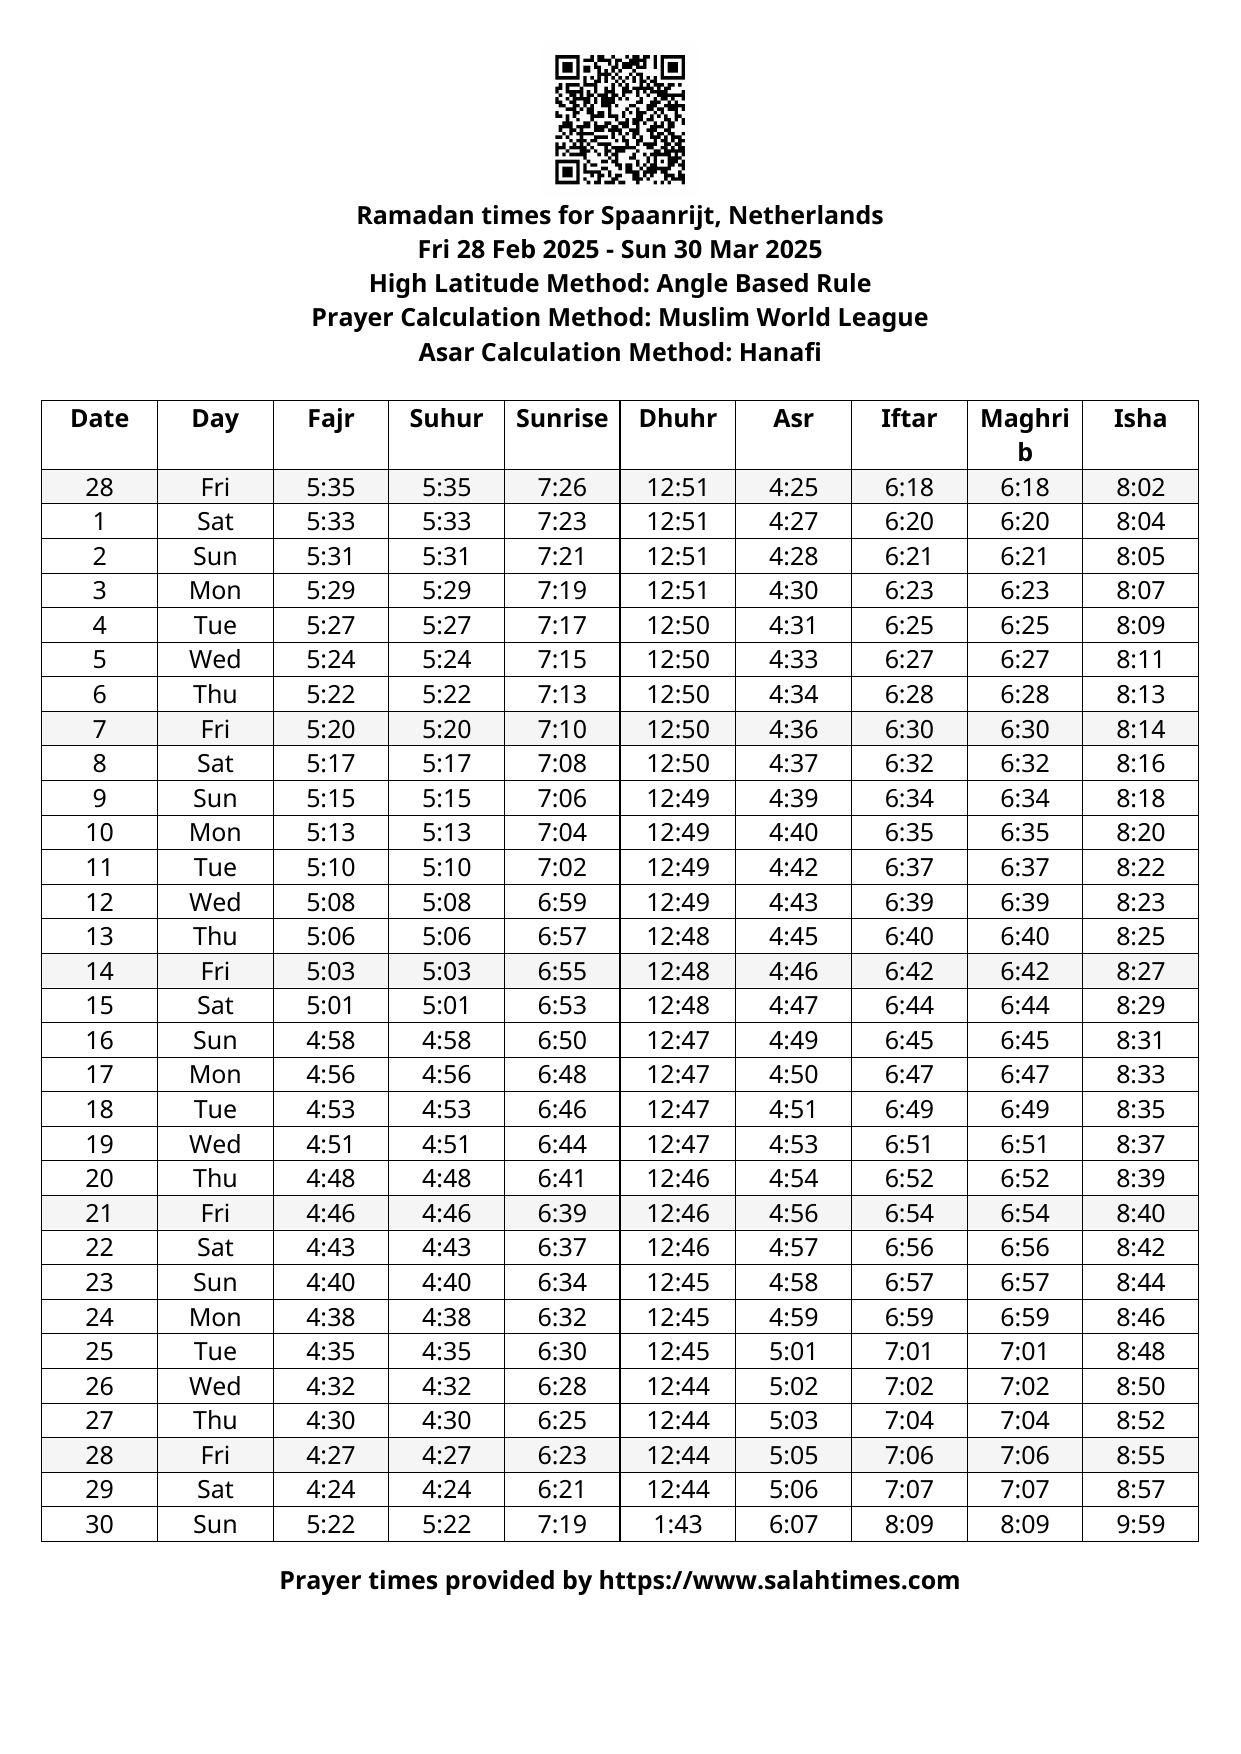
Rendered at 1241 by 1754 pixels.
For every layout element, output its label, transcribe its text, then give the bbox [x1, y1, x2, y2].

table_cell 6:54 [968, 1196, 1082, 1229]
table_cell 5:24 [389, 643, 504, 676]
table_cell 6:39 [505, 1196, 619, 1229]
table_cell 6:57 [968, 1265, 1082, 1299]
table_cell 6:07 [736, 1507, 851, 1541]
text Fri 28 Feb 2025 - Sun 30 Mar 2025 [42, 232, 1198, 266]
table_cell 6:23 [852, 574, 967, 607]
table_cell 4:27 [389, 1438, 504, 1472]
table_header Sunrise [505, 401, 619, 469]
table_cell 8:16 [1083, 746, 1198, 780]
table_cell Sun [158, 539, 273, 572]
table_cell 7:10 [505, 712, 619, 745]
table_cell 6:49 [852, 1092, 967, 1126]
table_cell 4:56 [389, 1058, 504, 1091]
table_cell 28 [42, 470, 157, 503]
table_cell 8:13 [1083, 677, 1198, 711]
table_cell 8:04 [1083, 504, 1198, 538]
table_cell 7:17 [505, 608, 619, 642]
table_header Asr [736, 401, 851, 469]
table_cell 12:51 [621, 504, 735, 538]
table_cell 4:57 [736, 1231, 851, 1264]
table_cell 4:38 [274, 1300, 388, 1333]
table_cell 8:44 [1083, 1265, 1198, 1299]
table_cell 8:18 [1083, 781, 1198, 814]
table_cell 5:01 [736, 1334, 851, 1368]
table_cell 4:25 [736, 470, 851, 503]
table_cell Fri [158, 712, 273, 745]
table_cell 7:13 [505, 677, 619, 711]
table_cell 6:25 [968, 608, 1082, 642]
table_cell 5:17 [389, 746, 504, 780]
table_cell 26 [42, 1369, 157, 1402]
table_cell 5:06 [736, 1473, 851, 1506]
table_cell 8:37 [1083, 1127, 1198, 1160]
table_cell 6:39 [852, 885, 967, 918]
table_cell 8:57 [1083, 1473, 1198, 1506]
table_cell 4:46 [736, 954, 851, 987]
table_cell 8:20 [1083, 816, 1198, 849]
table_cell 21 [42, 1196, 157, 1229]
table_cell 8:27 [1083, 954, 1198, 987]
table_cell Fri [158, 954, 273, 987]
table_cell 6:25 [505, 1404, 619, 1437]
table_cell Wed [158, 1369, 273, 1402]
table_cell 4:50 [736, 1058, 851, 1091]
table_cell 8:11 [1083, 643, 1198, 676]
table_cell 6:21 [852, 539, 967, 572]
table_cell 4:53 [736, 1127, 851, 1160]
table_cell 12:46 [621, 1231, 735, 1264]
table_cell Sun [158, 1507, 273, 1541]
table_cell 5:08 [274, 885, 388, 918]
table_cell 6:44 [968, 989, 1082, 1022]
table_cell 6:52 [852, 1161, 967, 1195]
table_cell 5:20 [389, 712, 504, 745]
table_cell 4:51 [736, 1092, 851, 1126]
table_header Date [42, 401, 157, 469]
table_cell 23 [42, 1265, 157, 1299]
table_cell 5:05 [736, 1438, 851, 1472]
table_cell Tue [158, 1334, 273, 1368]
table_cell 8:09 [852, 1507, 967, 1541]
table_cell 24 [42, 1300, 157, 1333]
table_cell 5:10 [389, 850, 504, 884]
table_cell 12:48 [621, 919, 735, 953]
table_cell 6:40 [968, 919, 1082, 953]
table_cell 5:24 [274, 643, 388, 676]
table_cell Thu [158, 1404, 273, 1437]
table_cell 6:37 [968, 850, 1082, 884]
table_cell 5:31 [274, 539, 388, 572]
table_cell 5:06 [274, 919, 388, 953]
table_cell Sat [158, 746, 273, 780]
table_cell 7:06 [852, 1438, 967, 1472]
table_cell 5:27 [274, 608, 388, 642]
table_cell 7:08 [505, 746, 619, 780]
table_cell 25 [42, 1334, 157, 1368]
table_cell 6:27 [852, 643, 967, 676]
table_cell 4:59 [736, 1300, 851, 1333]
table_cell 5:01 [389, 989, 504, 1022]
table_cell 19 [42, 1127, 157, 1160]
table_cell 4:43 [389, 1231, 504, 1264]
table_cell 12:50 [621, 608, 735, 642]
table_cell 4:40 [389, 1265, 504, 1299]
table_cell Wed [158, 643, 273, 676]
table_cell 15 [42, 989, 157, 1022]
table_cell 4:31 [736, 608, 851, 642]
table_cell 5:01 [274, 989, 388, 1022]
table_cell 12:44 [621, 1369, 735, 1402]
table_cell Tue [158, 850, 273, 884]
table_cell 6:41 [505, 1161, 619, 1195]
table_cell 6:53 [505, 989, 619, 1022]
table_cell 1:43 [621, 1507, 735, 1541]
text Ramadan times for Spaanrijt, Netherlands [42, 198, 1198, 232]
table_cell 4:58 [389, 1023, 504, 1057]
table_cell 12:47 [621, 1058, 735, 1091]
table_cell 6:45 [852, 1023, 967, 1057]
table_cell 5:33 [389, 504, 504, 538]
table_header Maghrib [968, 401, 1082, 469]
table_cell 7 [42, 712, 157, 745]
table_cell 6:32 [852, 746, 967, 780]
table_cell 12:46 [621, 1196, 735, 1229]
table_cell 5:31 [389, 539, 504, 572]
table_cell 6:34 [968, 781, 1082, 814]
text Asar Calculation Method: Hanafi [42, 334, 1198, 368]
table_cell Mon [158, 1058, 273, 1091]
table_cell 12:50 [621, 746, 735, 780]
table_cell 6:47 [852, 1058, 967, 1091]
table_cell 8:14 [1083, 712, 1198, 745]
table_cell 8:09 [1083, 608, 1198, 642]
table_cell 7:02 [852, 1369, 967, 1402]
table_cell 6:59 [968, 1300, 1082, 1333]
table_cell 7:02 [968, 1369, 1082, 1402]
table_cell 8:22 [1083, 850, 1198, 884]
table_cell 5:08 [389, 885, 504, 918]
table_cell 6:51 [968, 1127, 1082, 1160]
table_cell 7:07 [968, 1473, 1082, 1506]
table_cell 8:02 [1083, 470, 1198, 503]
text Prayer times provided by https://www.salahtimes.com [42, 1563, 1198, 1597]
table_cell 4:34 [736, 677, 851, 711]
table_cell 16 [42, 1023, 157, 1057]
table_cell 11 [42, 850, 157, 884]
table_cell Sat [158, 1231, 273, 1264]
table_cell 4:43 [736, 885, 851, 918]
table_cell Wed [158, 1127, 273, 1160]
table_cell 12:49 [621, 816, 735, 849]
table_cell 8:39 [1083, 1161, 1198, 1195]
table_header Dhuhr [621, 401, 735, 469]
table_cell 4:58 [736, 1265, 851, 1299]
table_cell 6:50 [505, 1023, 619, 1057]
table_cell 4:39 [736, 781, 851, 814]
table_cell 8:25 [1083, 919, 1198, 953]
table_cell 6:35 [968, 816, 1082, 849]
table_cell 8:42 [1083, 1231, 1198, 1264]
table_cell 5:17 [274, 746, 388, 780]
table_cell 6:32 [968, 746, 1082, 780]
table_cell 12:47 [621, 1092, 735, 1126]
table_cell Sat [158, 504, 273, 538]
table_cell 13 [42, 919, 157, 953]
table_cell Sat [158, 1473, 273, 1506]
table_cell 5:03 [736, 1404, 851, 1437]
table_cell 6:49 [968, 1092, 1082, 1126]
table_cell Sun [158, 781, 273, 814]
table_cell 12:51 [621, 574, 735, 607]
table_cell 30 [42, 1507, 157, 1541]
table_cell 5:15 [389, 781, 504, 814]
table_cell 12:49 [621, 850, 735, 884]
table_cell 5:22 [274, 1507, 388, 1541]
table_cell 6:48 [505, 1058, 619, 1091]
table_cell 4:58 [274, 1023, 388, 1057]
table_cell 4 [42, 608, 157, 642]
table_cell 6:42 [852, 954, 967, 987]
table_cell 7:19 [505, 574, 619, 607]
table_cell 4:49 [736, 1023, 851, 1057]
table_cell 6:20 [968, 504, 1082, 538]
table_cell 4:27 [736, 504, 851, 538]
table_cell 12:51 [621, 470, 735, 503]
table_cell 6:28 [968, 677, 1082, 711]
table_cell 4:32 [274, 1369, 388, 1402]
table_cell 6 [42, 677, 157, 711]
table_cell 4:43 [274, 1231, 388, 1264]
text High Latitude Method: Angle Based Rule [42, 266, 1198, 300]
table_cell Sat [158, 989, 273, 1022]
table_cell 4:54 [736, 1161, 851, 1195]
table_cell 5:35 [274, 470, 388, 503]
table_cell 12:44 [621, 1438, 735, 1472]
table_cell 6:59 [505, 885, 619, 918]
table_cell 7:01 [852, 1334, 967, 1368]
table_cell 12:44 [621, 1404, 735, 1437]
table_cell 6:18 [852, 470, 967, 503]
table_cell 6:57 [505, 919, 619, 953]
table_header Day [158, 401, 273, 469]
table_cell 7:04 [852, 1404, 967, 1437]
table_cell 12:47 [621, 1023, 735, 1057]
table_cell 12:45 [621, 1334, 735, 1368]
table_header Isha [1083, 401, 1198, 469]
table_cell 4:51 [389, 1127, 504, 1160]
table_header Iftar [852, 401, 967, 469]
table_cell Sun [158, 1265, 273, 1299]
table_cell 5:03 [274, 954, 388, 987]
table_cell 6:39 [968, 885, 1082, 918]
table_cell Thu [158, 919, 273, 953]
table_cell 4:35 [389, 1334, 504, 1368]
table_cell 12:46 [621, 1161, 735, 1195]
table_cell 8 [42, 746, 157, 780]
table_cell 5:22 [274, 677, 388, 711]
table_cell 6:37 [505, 1231, 619, 1264]
table_header Suhur [389, 401, 504, 469]
table_cell Sun [158, 1023, 273, 1057]
table_cell 5:22 [389, 677, 504, 711]
table_cell 4:47 [736, 989, 851, 1022]
table_cell 18 [42, 1092, 157, 1126]
table_cell 27 [42, 1404, 157, 1437]
table_cell 5:06 [389, 919, 504, 953]
table_cell 6:37 [852, 850, 967, 884]
table_cell 12:48 [621, 989, 735, 1022]
table_cell 6:44 [852, 989, 967, 1022]
table_cell 4:33 [736, 643, 851, 676]
table_cell 9 [42, 781, 157, 814]
table_cell 12:47 [621, 1127, 735, 1160]
table_cell Mon [158, 1300, 273, 1333]
table_cell 8:50 [1083, 1369, 1198, 1402]
table_cell 3 [42, 574, 157, 607]
table_cell 4:56 [274, 1058, 388, 1091]
table_cell 6:34 [852, 781, 967, 814]
table_cell 8:46 [1083, 1300, 1198, 1333]
table_cell 6:59 [852, 1300, 967, 1333]
table_cell 7:26 [505, 470, 619, 503]
table_cell 7:23 [505, 504, 619, 538]
table_cell 6:18 [968, 470, 1082, 503]
table_cell 12:50 [621, 712, 735, 745]
table_cell 6:30 [968, 712, 1082, 745]
table_cell 4:35 [274, 1334, 388, 1368]
table_cell 12:45 [621, 1265, 735, 1299]
table_cell 12:50 [621, 677, 735, 711]
table_cell 2 [42, 539, 157, 572]
table_cell 5:10 [274, 850, 388, 884]
table_cell 9:59 [1083, 1507, 1198, 1541]
table_cell 6:51 [852, 1127, 967, 1160]
table_cell 4:42 [736, 850, 851, 884]
table_cell 6:42 [968, 954, 1082, 987]
table_cell 6:32 [505, 1300, 619, 1333]
table_cell 5:35 [389, 470, 504, 503]
table_cell Fri [158, 470, 273, 503]
table_cell Mon [158, 574, 273, 607]
table_cell 8:33 [1083, 1058, 1198, 1091]
table_cell 12:49 [621, 885, 735, 918]
table_cell 6:27 [968, 643, 1082, 676]
table_cell 4:38 [389, 1300, 504, 1333]
table_cell 17 [42, 1058, 157, 1091]
table_cell 4:37 [736, 746, 851, 780]
table_cell 4:24 [389, 1473, 504, 1506]
table_cell 7:07 [852, 1473, 967, 1506]
table_cell 4:36 [736, 712, 851, 745]
table_cell 5:29 [389, 574, 504, 607]
table_cell 4:45 [736, 919, 851, 953]
table_cell 6:28 [852, 677, 967, 711]
table_cell 8:55 [1083, 1438, 1198, 1472]
table_header Fajr [274, 401, 388, 469]
table_cell Tue [158, 1092, 273, 1126]
table_cell 4:30 [274, 1404, 388, 1437]
table_cell 6:20 [852, 504, 967, 538]
table_cell 6:56 [968, 1231, 1082, 1264]
table_cell 7:21 [505, 539, 619, 572]
table_cell 12:50 [621, 643, 735, 676]
table_cell 12:49 [621, 781, 735, 814]
table_cell 4:30 [389, 1404, 504, 1437]
table_cell 4:48 [274, 1161, 388, 1195]
table_cell 8:09 [968, 1507, 1082, 1541]
table_cell 5:22 [389, 1507, 504, 1541]
table_cell 5:15 [274, 781, 388, 814]
text Prayer Calculation Method: Muslim World League [42, 300, 1198, 334]
table_cell 5:13 [389, 816, 504, 849]
table_cell 4:48 [389, 1161, 504, 1195]
table_cell 7:01 [968, 1334, 1082, 1368]
table_cell 14 [42, 954, 157, 987]
table_cell 4:40 [274, 1265, 388, 1299]
picture [542, 41, 699, 198]
table_cell Wed [158, 885, 273, 918]
table_cell 1 [42, 504, 157, 538]
table_cell 4:53 [389, 1092, 504, 1126]
table_cell 7:04 [505, 816, 619, 849]
table_cell 12 [42, 885, 157, 918]
table_cell 29 [42, 1473, 157, 1506]
table_cell 8:40 [1083, 1196, 1198, 1229]
table_cell 4:46 [274, 1196, 388, 1229]
table_cell 4:28 [736, 539, 851, 572]
table_cell 4:30 [736, 574, 851, 607]
table_cell 6:40 [852, 919, 967, 953]
table_cell 7:06 [505, 781, 619, 814]
table_cell 12:51 [621, 539, 735, 572]
table_cell Fri [158, 1438, 273, 1472]
table_cell 8:35 [1083, 1092, 1198, 1126]
table_cell 5:03 [389, 954, 504, 987]
table_cell 8:31 [1083, 1023, 1198, 1057]
table_cell 6:23 [505, 1438, 619, 1472]
table_cell 8:52 [1083, 1404, 1198, 1437]
table_cell 6:35 [852, 816, 967, 849]
table_cell 6:30 [852, 712, 967, 745]
table_cell 6:21 [505, 1473, 619, 1506]
table_cell 8:05 [1083, 539, 1198, 572]
table_cell 6:56 [852, 1231, 967, 1264]
table_cell 4:32 [389, 1369, 504, 1402]
table_cell 4:51 [274, 1127, 388, 1160]
table_cell 6:57 [852, 1265, 967, 1299]
table_cell 5 [42, 643, 157, 676]
table_cell 20 [42, 1161, 157, 1195]
table_cell Fri [158, 1196, 273, 1229]
table_cell 4:24 [274, 1473, 388, 1506]
table_cell 4:53 [274, 1092, 388, 1126]
table_cell Mon [158, 816, 273, 849]
table_cell 7:06 [968, 1438, 1082, 1472]
table_cell 12:45 [621, 1300, 735, 1333]
table_cell 8:29 [1083, 989, 1198, 1022]
table_cell 6:44 [505, 1127, 619, 1160]
table_cell 7:15 [505, 643, 619, 676]
table_cell 28 [42, 1438, 157, 1472]
table_cell 6:45 [968, 1023, 1082, 1057]
table_cell 7:02 [505, 850, 619, 884]
table_cell 6:55 [505, 954, 619, 987]
table_cell 4:46 [389, 1196, 504, 1229]
table_cell Thu [158, 1161, 273, 1195]
table_cell 6:28 [505, 1369, 619, 1402]
table_cell 8:48 [1083, 1334, 1198, 1368]
table_cell 7:04 [968, 1404, 1082, 1437]
table_cell Tue [158, 608, 273, 642]
table_cell 10 [42, 816, 157, 849]
table_cell 5:29 [274, 574, 388, 607]
table_cell 4:56 [736, 1196, 851, 1229]
table_cell 7:19 [505, 1507, 619, 1541]
table_cell 6:46 [505, 1092, 619, 1126]
table_cell 5:33 [274, 504, 388, 538]
table_cell 6:25 [852, 608, 967, 642]
table_cell 8:23 [1083, 885, 1198, 918]
table_cell 5:27 [389, 608, 504, 642]
table_cell Thu [158, 677, 273, 711]
table_cell 6:21 [968, 539, 1082, 572]
table_cell 4:27 [274, 1438, 388, 1472]
table_cell 6:30 [505, 1334, 619, 1368]
table_cell 6:52 [968, 1161, 1082, 1195]
table_cell 6:23 [968, 574, 1082, 607]
table_cell 12:44 [621, 1473, 735, 1506]
table_cell 6:54 [852, 1196, 967, 1229]
table_cell 4:40 [736, 816, 851, 849]
table_cell 6:34 [505, 1265, 619, 1299]
table_cell 12:48 [621, 954, 735, 987]
table_cell 5:13 [274, 816, 388, 849]
table_cell 6:47 [968, 1058, 1082, 1091]
table_cell 5:02 [736, 1369, 851, 1402]
table_cell 5:20 [274, 712, 388, 745]
table_cell 8:07 [1083, 574, 1198, 607]
table_cell 22 [42, 1231, 157, 1264]
